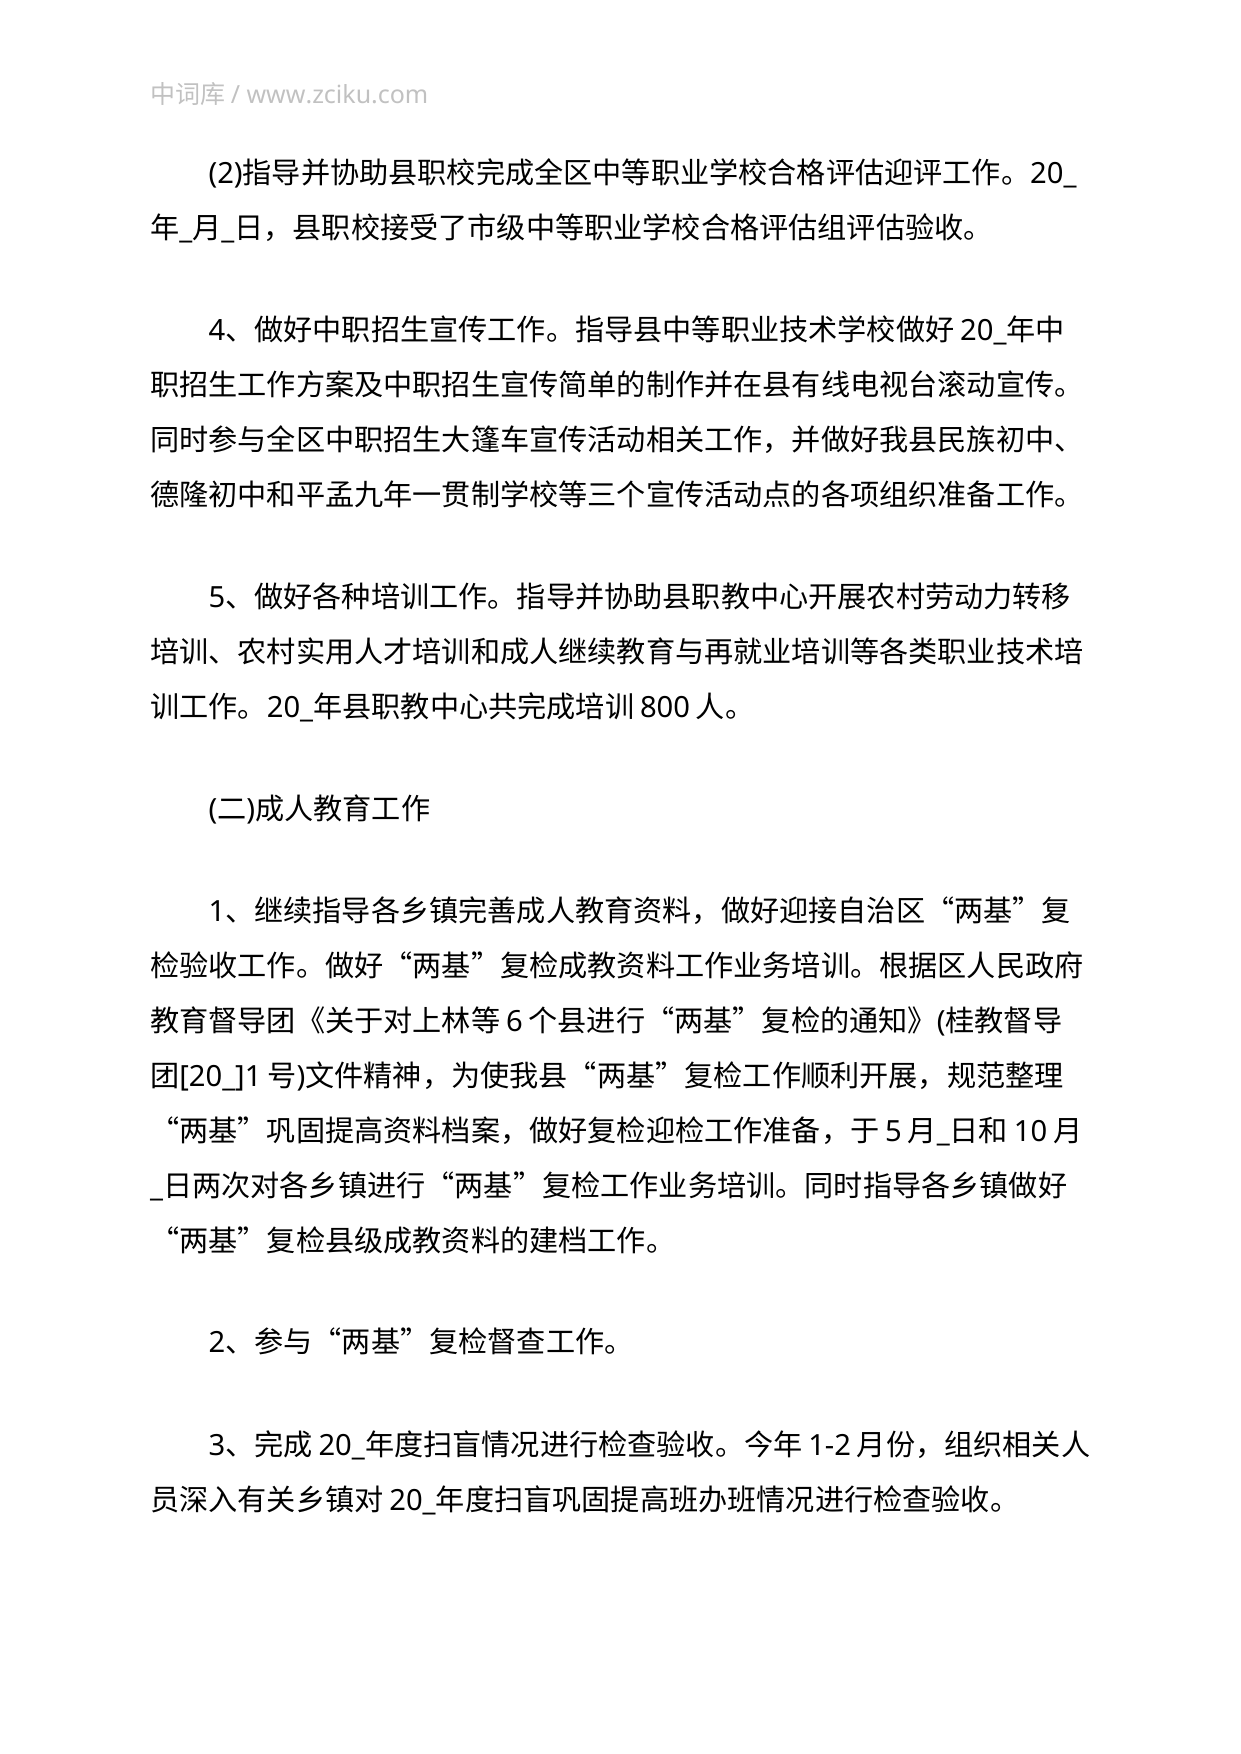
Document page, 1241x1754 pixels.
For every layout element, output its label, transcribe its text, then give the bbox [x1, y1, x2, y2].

text 1、继续指导各乡镇完善成人教育资料，做好迎接自治区“两基”复检验收工作。做好“两基”复检成教资料工作业务培训。根据区人民政府教育督导团《关于对上林等6个县进行“两基”复检的通知》(桂教督导团[20_]1号)文件精神，为使我县“两基”复检工作顺利开展，规范整理“两基”巩固提高资料档案，做好复检迎检工作准备，于5月_日和10月_日两次对各乡镇进行“两基”复检工作业务培训。同时指导各乡镇做好“两基”复检县级成教资料的建档工作。 [150, 887, 1090, 1259]
text 5、做好各种培训工作。指导并协助县职教中心开展农村劳动力转移培训、农村实用人才培训和成人继续教育与再就业培训等各类职业技术培训工作。20_年县职教中心共完成培训800人。 [150, 573, 1090, 726]
text 2、参与“两基”复检督查工作。 [150, 1319, 1090, 1361]
text (二)成人教育工作 [150, 785, 1090, 828]
text (2)指导并协助县职校完成全区中等职业学校合格评估迎评工作。20_年_月_日，县职校接受了市级中等职业学校合格评估组评估验收。 [150, 150, 1090, 247]
text 3、完成20_年度扫盲情况进行检查验收。今年1-2月份，组织相关人员深入有关乡镇对20_年度扫盲巩固提高班办班情况进行检查验收。 [150, 1421, 1090, 1518]
text 4、做好中职招生宣传工作。指导县中等职业技术学校做好20_年中职招生工作方案及中职招生宣传简单的制作并在县有线电视台滚动宣传。同时参与全区中职招生大篷车宣传活动相关工作，并做好我县民族初中、德隆初中和平孟九年一贯制学校等三个宣传活动点的各项组织准备工作。 [150, 307, 1090, 514]
